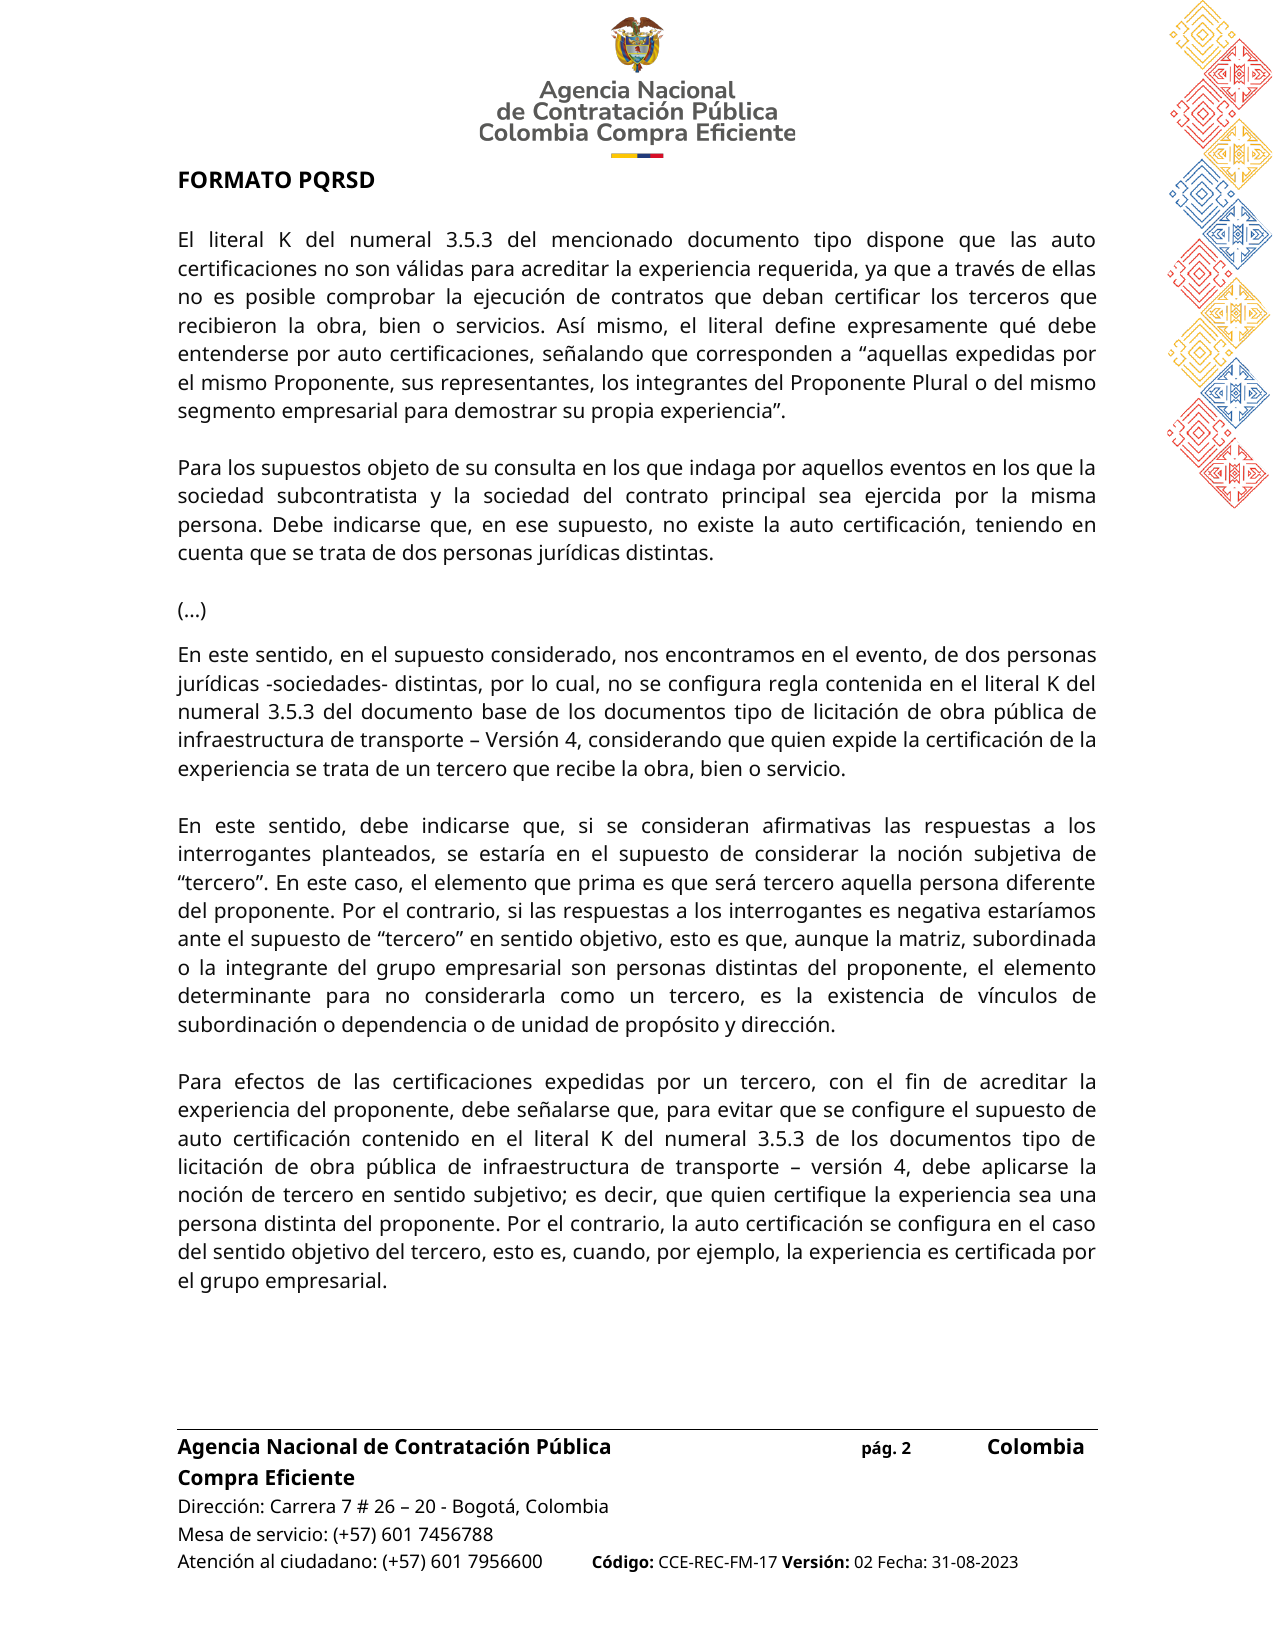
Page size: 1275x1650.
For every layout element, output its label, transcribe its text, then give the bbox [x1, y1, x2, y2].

text Para efectos de las certificaciones expedidas por un tercero, con el fin de acreditar la experiencia del proponente, debe señalarse que, para evitar que se configure el supuesto de auto certificación contenido en el literal K del numeral 3.5.3 de los documentos tipo de licitación de obra pública de infraestructura de transporte – versión 4, debe aplicarse la noción de tercero en sentido subjetivo; es decir, que quien certifique la experiencia sea una persona distinta del proponente. Por el contrario, la auto certificación se configura en el caso del sentido objetivo del tercero, esto es, cuando, por ejemplo, la experiencia es certificada por el grupo empresarial. [177, 1067, 1098, 1294]
text El literal K del numeral 3.5.3 del mencionado documento tipo dispone que las auto certificaciones no son válidas para acreditar la experiencia requerida, ya que a través de ellas no es posible comprobar la ejecución de contratos que deban certificar los terceros que recibieron la obra, bien o servicios. Así mismo, el literal define expresamente qué debe entenderse por auto certificaciones, señalando que corresponden a “aquellas expedidas por el mismo Proponente, sus representantes, los integrantes del Proponente Plural o del mismo segmento empresarial para demostrar su propia experiencia”. [177, 225, 1098, 424]
picture [1165, 0, 1272, 506]
text (…) [177, 595, 1098, 623]
text En este sentido, debe indicarse que, si se consideran afirmativas las respuestas a los interrogantes planteados, se estaría en el supuesto de considerar la noción subjetiva de “tercero”. En este caso, el elemento que prima es que será tercero aquella persona diferente del proponente. Por el contrario, si las respuestas a los interrogantes es negativa estaríamos ante el supuesto de “tercero” en sentido objetivo, esto es que, aunque la matriz, subordinada o la integrante del grupo empresarial son personas distintas del proponente, el elemento determinante para no considerarla como un tercero, es la existencia de vínculos de subordinación o dependencia o de unidad de propósito y dirección. [177, 811, 1098, 1038]
text Para los supuestos objeto de su consulta en los que indaga por aquellos eventos en los que la sociedad subcontratista y la sociedad del contrato principal sea ejercida por la misma persona. Debe indicarse que, en ese supuesto, no existe la auto certificación, teniendo en cuenta que se trata de dos personas jurídicas distintas. [177, 453, 1098, 567]
text En este sentido, en el supuesto considerado, nos encontramos en el evento, de dos personas jurídicas -sociedades- distintas, por lo cual, no se configura regla contenida en el literal K del numeral 3.5.3 del documento base de los documentos tipo de licitación de obra pública de infraestructura de transporte – Versión 4, considerando que quien expide la certificación de la experiencia se trata de un tercero que recibe la obra, bien o servicio. [177, 640, 1098, 782]
picture [479, 17, 796, 158]
